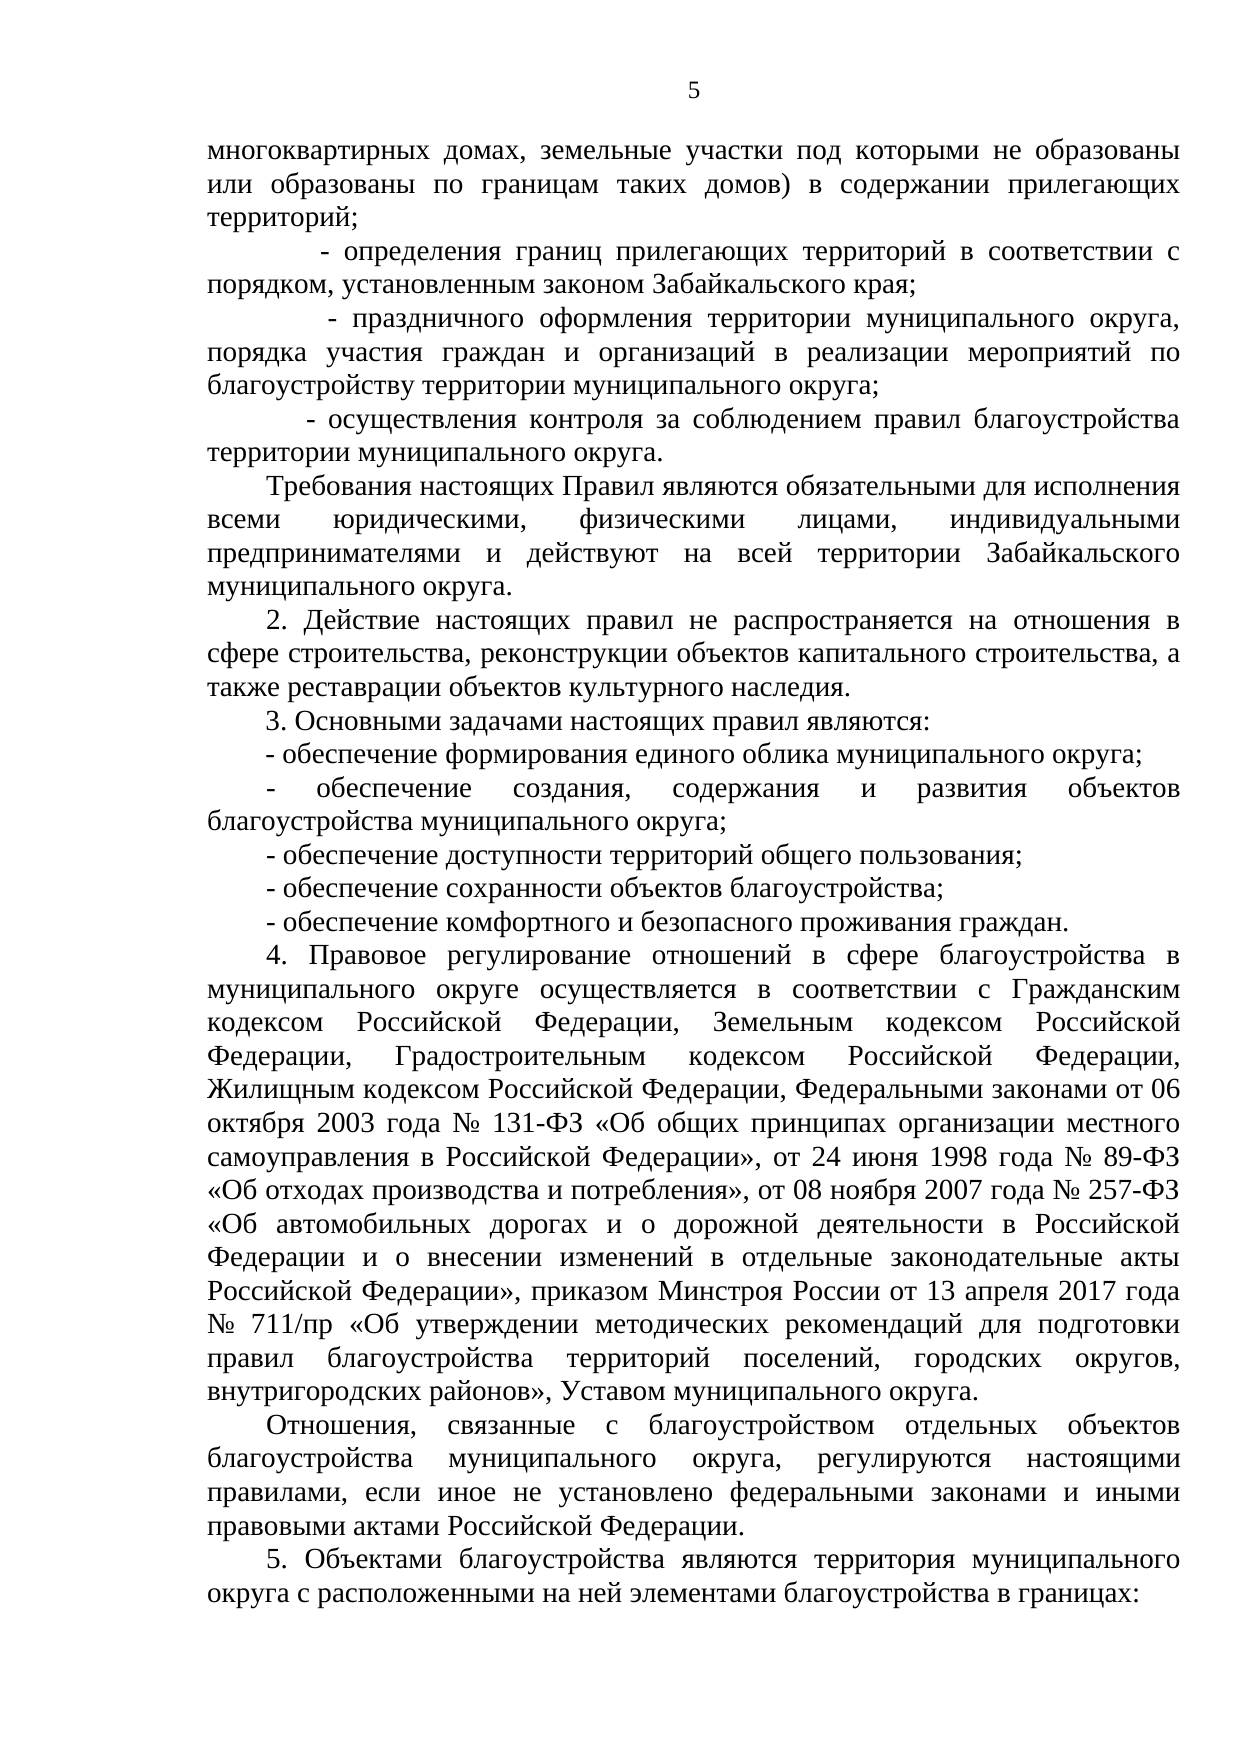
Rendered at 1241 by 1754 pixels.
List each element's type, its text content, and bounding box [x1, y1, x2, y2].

text 3. Основными задачами настоящих правил являются: [207, 703, 1181, 736]
text - определения границ прилегающих территорий в соответствии с порядком, установленным законом Забайкальского края; [207, 233, 1181, 300]
text - обеспечение сохранности объектов благоустройства; [207, 870, 1181, 904]
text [207, 132, 1181, 233]
text - обеспечение доступности территорий общего пользования; [207, 837, 1181, 870]
text - обеспечение комфортного и безопасного проживания граждан. [207, 904, 1181, 937]
text Требования настоящих Правил являются обязательными для исполнения всеми юридическими, физическими лицами, индивидуальными предпринимателями и действуют на всей территории Забайкальского муниципального округа. [207, 468, 1181, 602]
text - праздничного оформления территории муниципального округа, порядка участия граждан и организаций в реализации мероприятий по благоустройству территории муниципального округа; [207, 300, 1181, 401]
text 2. Действие настоящих правил не распространяется на отношения в сфере строительства, реконструкции объектов капитального строительства, а также реставрации объектов культурного наследия. [207, 602, 1181, 703]
text Отношения, связанные с благоустройством отдельных объектов благоустройства муниципального округа, регулируются настоящими правилами, если иное не установлено федеральными законами и иными правовыми актами Российской Федерации. [207, 1407, 1181, 1541]
text 4. Правовое регулирование отношений в сфере благоустройства в муниципального округе осуществляется в соответствии с Гражданским кодексом Российской Федерации, Земельным кодексом Российской Федерации, Градостроительным кодексом Российской Федерации, Жилищным кодексом Российской Федерации, Федеральными законами от 06 октября 2003 года № 131-ФЗ «Об общих принципах организации местного самоуправления в Российской Федерации», от 24 июня 1998 года № 89-ФЗ «Об отходах производства и потребления», от 08 ноября 2007 года № 257-ФЗ «Об автомобильных дорогах и о дорожной деятельности в Российской Федерации и о внесении изменений в отдельные законодательные акты Российской Федерации», приказом Минстроя России от 13 апреля 2017 года № 711/пр «Об утверждении методических рекомендаций для подготовки правил благоустройства территорий поселений, городских округов, внутригородских районов», Уставом муниципального округа. [207, 937, 1181, 1306]
text - обеспечение создания, содержания и развития объектов благоустройства муниципального округа; [207, 770, 1181, 837]
text 5. Объектами благоустройства являются территория муниципального округа с расположенными на ней элементами благоустройства в границах: [207, 1541, 1181, 1608]
text - осуществления контроля за соблюдением правил благоустройства территории муниципального округа. [207, 401, 1181, 468]
text - обеспечение формирования единого облика муниципального округа; [207, 736, 1181, 770]
